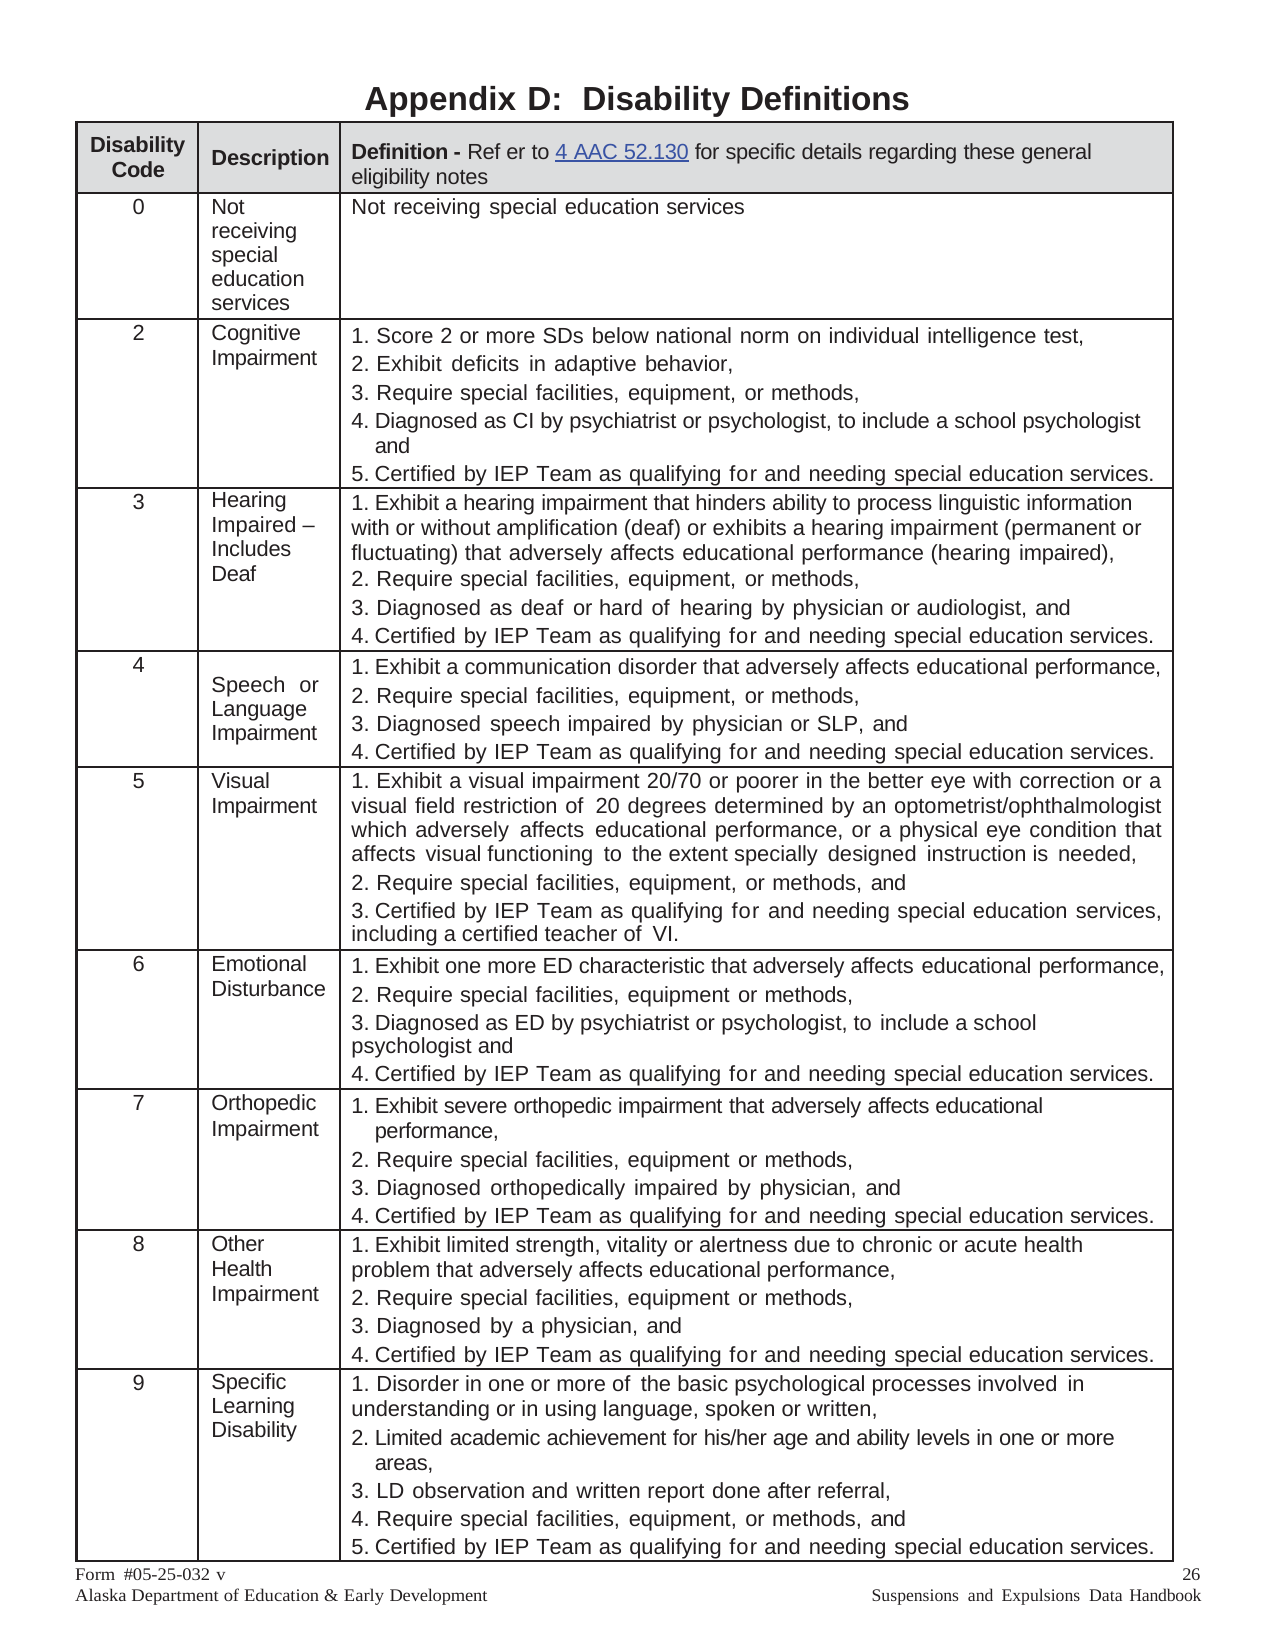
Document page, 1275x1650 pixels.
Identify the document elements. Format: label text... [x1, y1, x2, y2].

table_cell Speech or Language Impairment [199, 652, 339, 766]
table_cell 0 [78, 194, 197, 318]
table_cell Specific Learning Disability [199, 1370, 339, 1559]
table_cell Hearing Impaired – Includes Deaf [199, 489, 339, 649]
table_cell 4 [78, 652, 197, 766]
table_cell Other Health Impairment [199, 1231, 339, 1368]
table_cell Exhibit one more ED characteristic that adversely affects educational performance, Require special facilities, equipment or methods, Diagnosed as ED by psychiatrist or psychologist, to include a school psychologist and Certified by IEP Team as qualifying for and needing special education services. [341, 951, 1172, 1088]
table_cell 8 [78, 1231, 197, 1368]
table_header Description [199, 123, 339, 192]
table_cell 6 [78, 951, 197, 1088]
table_cell Not receiving special education services [199, 194, 339, 318]
table_header Disability Code [78, 123, 197, 192]
table_cell Visual Impairment [199, 768, 339, 949]
table_cell Exhibit severe orthopedic impairment that adversely affects educational performance, Require special facilities, equipment or methods, Diagnosed orthopedically impaired by physician, and Certified by IEP Team as qualifying for and needing special education services. [341, 1090, 1172, 1228]
table_cell Not receiving special education services [341, 194, 1172, 318]
table_header Definition - Ref er to 4 AAC 52.130 for specific details regarding these general eligibility notes [341, 123, 1172, 192]
table_cell 2 [78, 320, 197, 487]
table_cell 5 [78, 768, 197, 949]
table_cell 7 [78, 1090, 197, 1228]
table_cell Emotional Disturbance [199, 951, 339, 1088]
table_cell Exhibit limited strength, vitality or alertness due to chronic or acute health problem that adversely affects educational performance, Require special facilities, equipment or methods, Diagnosed by a physician, and Certified by IEP Team as qualifying for and needing special education services. [341, 1231, 1172, 1368]
table_cell Exhibit a visual impairment 20/70 or poorer in the better eye with correction or a visual field restriction of 20 degrees determined by an optometrist/ophthalmologist which adversely affects educational performance, or a physical eye condition that affects visual functioning to the extent specially designed instruction is needed, Require special facilities, equipment, or methods, and Certified by IEP Team as qualifying for and needing special education services, including a certified teacher of VI. [341, 768, 1172, 949]
table_cell Cognitive Impairment [199, 320, 339, 487]
subtitle Appendix D: Disability Definitions [114, 79, 1160, 118]
table_cell Score 2 or more SDs below national norm on individual intelligence test, Exhibit deficits in adaptive behavior, Require special facilities, equipment, or methods, Diagnosed as CI by psychiatrist or psychologist, to include a school psychologist and Certified by IEP Team as qualifying for and needing special education services. [341, 320, 1172, 487]
table_cell Exhibit a communication disorder that adversely affects educational performance, Require special facilities, equipment, or methods, Diagnosed speech impaired by physician or SLP, and Certified by IEP Team as qualifying for and needing special education services. [341, 652, 1172, 766]
table_cell Orthopedic Impairment [199, 1090, 339, 1228]
table_cell 3 [78, 489, 197, 649]
table_cell 9 [78, 1370, 197, 1559]
table_cell Disorder in one or more of the basic psychological processes involved in understanding or in using language, spoken or written, Limited academic achievement for his/her age and ability levels in one or more areas, LD observation and written report done after referral, Require special facilities, equipment, or methods, and Certified by IEP Team as qualifying for and needing special education services. [341, 1370, 1172, 1559]
table_cell Exhibit a hearing impairment that hinders ability to process linguistic information with or without amplification (deaf) or exhibits a hearing impairment (permanent or fluctuating) that adversely affects educational performance (hearing impaired), Require special facilities, equipment, or methods, Diagnosed as deaf or hard of hearing by physician or audiologist, and Certified by IEP Team as qualifying for and needing special education services. [341, 489, 1172, 649]
